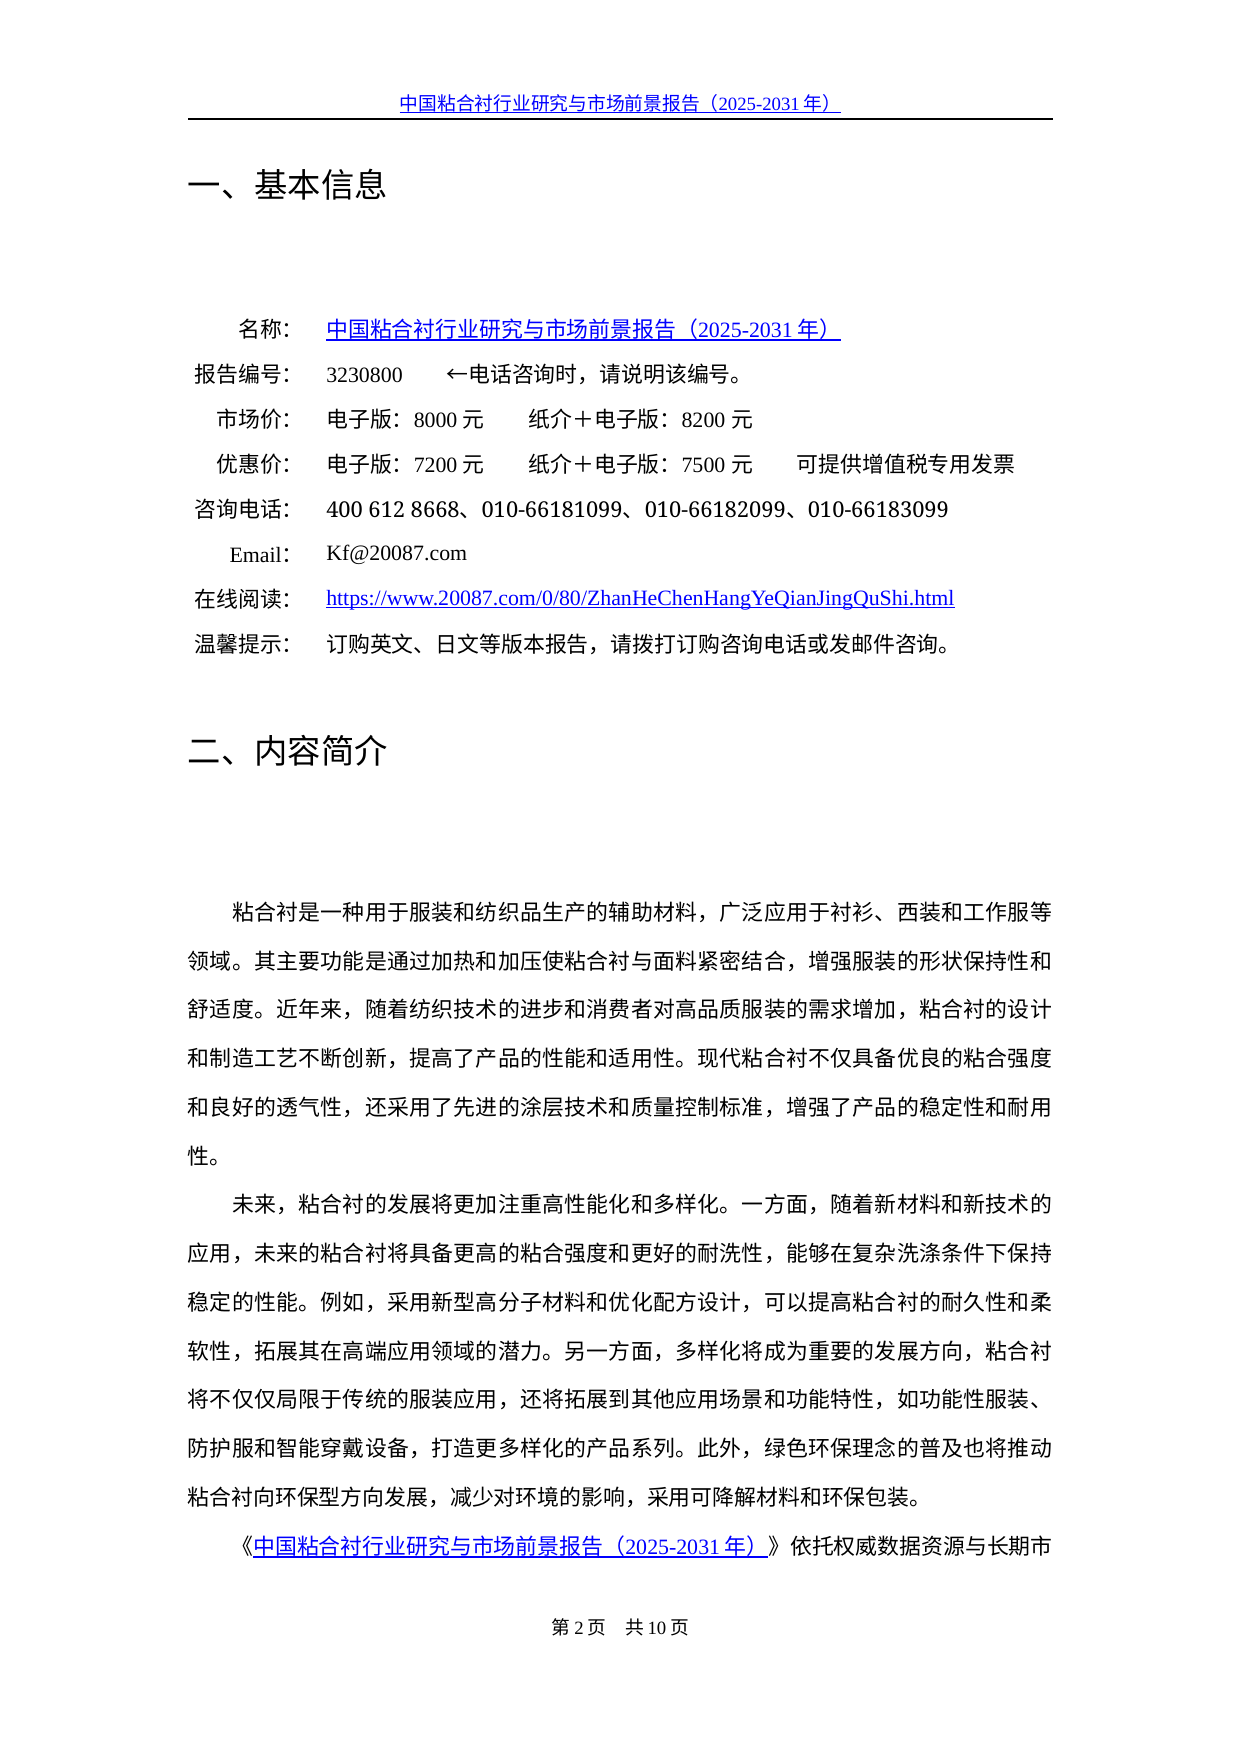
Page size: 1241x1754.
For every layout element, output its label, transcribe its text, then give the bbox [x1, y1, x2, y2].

table_cell 订购英文、日文等版本报告，请拨打订购咨询电话或发邮件咨询。 [315, 627, 1073, 672]
table_header 中国粘合衬行业研究与市场前景报告（2025-2031年） [315, 312, 1073, 357]
table_cell 温馨提示： [167, 627, 315, 672]
table_cell 市场价： [167, 402, 315, 447]
table_cell [315, 582, 1073, 627]
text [187, 894, 1053, 1561]
table_cell 电子版：8000 元 纸介＋电子版：8200 元 [315, 402, 1073, 447]
table_cell 400 612 8668、010-66181099、010-66182099、010-66183099 [315, 492, 1073, 537]
table_cell 报告编号： [167, 357, 315, 402]
table_header 名称： [167, 312, 315, 357]
table_cell 优惠价： [167, 447, 315, 492]
table_cell 在线阅读： [167, 582, 315, 627]
table_cell Email： [167, 537, 315, 582]
title 二、内容简介 [187, 717, 1053, 782]
table_cell Kf@20087.com [315, 537, 1073, 582]
table_cell 咨询电话： [167, 492, 315, 537]
title 一、基本信息 [187, 150, 1053, 215]
table_cell 电子版：7200 元 纸介＋电子版：7500 元 可提供增值税专用发票 [315, 447, 1073, 492]
table_cell 3230800 ←电话咨询时，请说明该编号。 [315, 357, 1073, 402]
